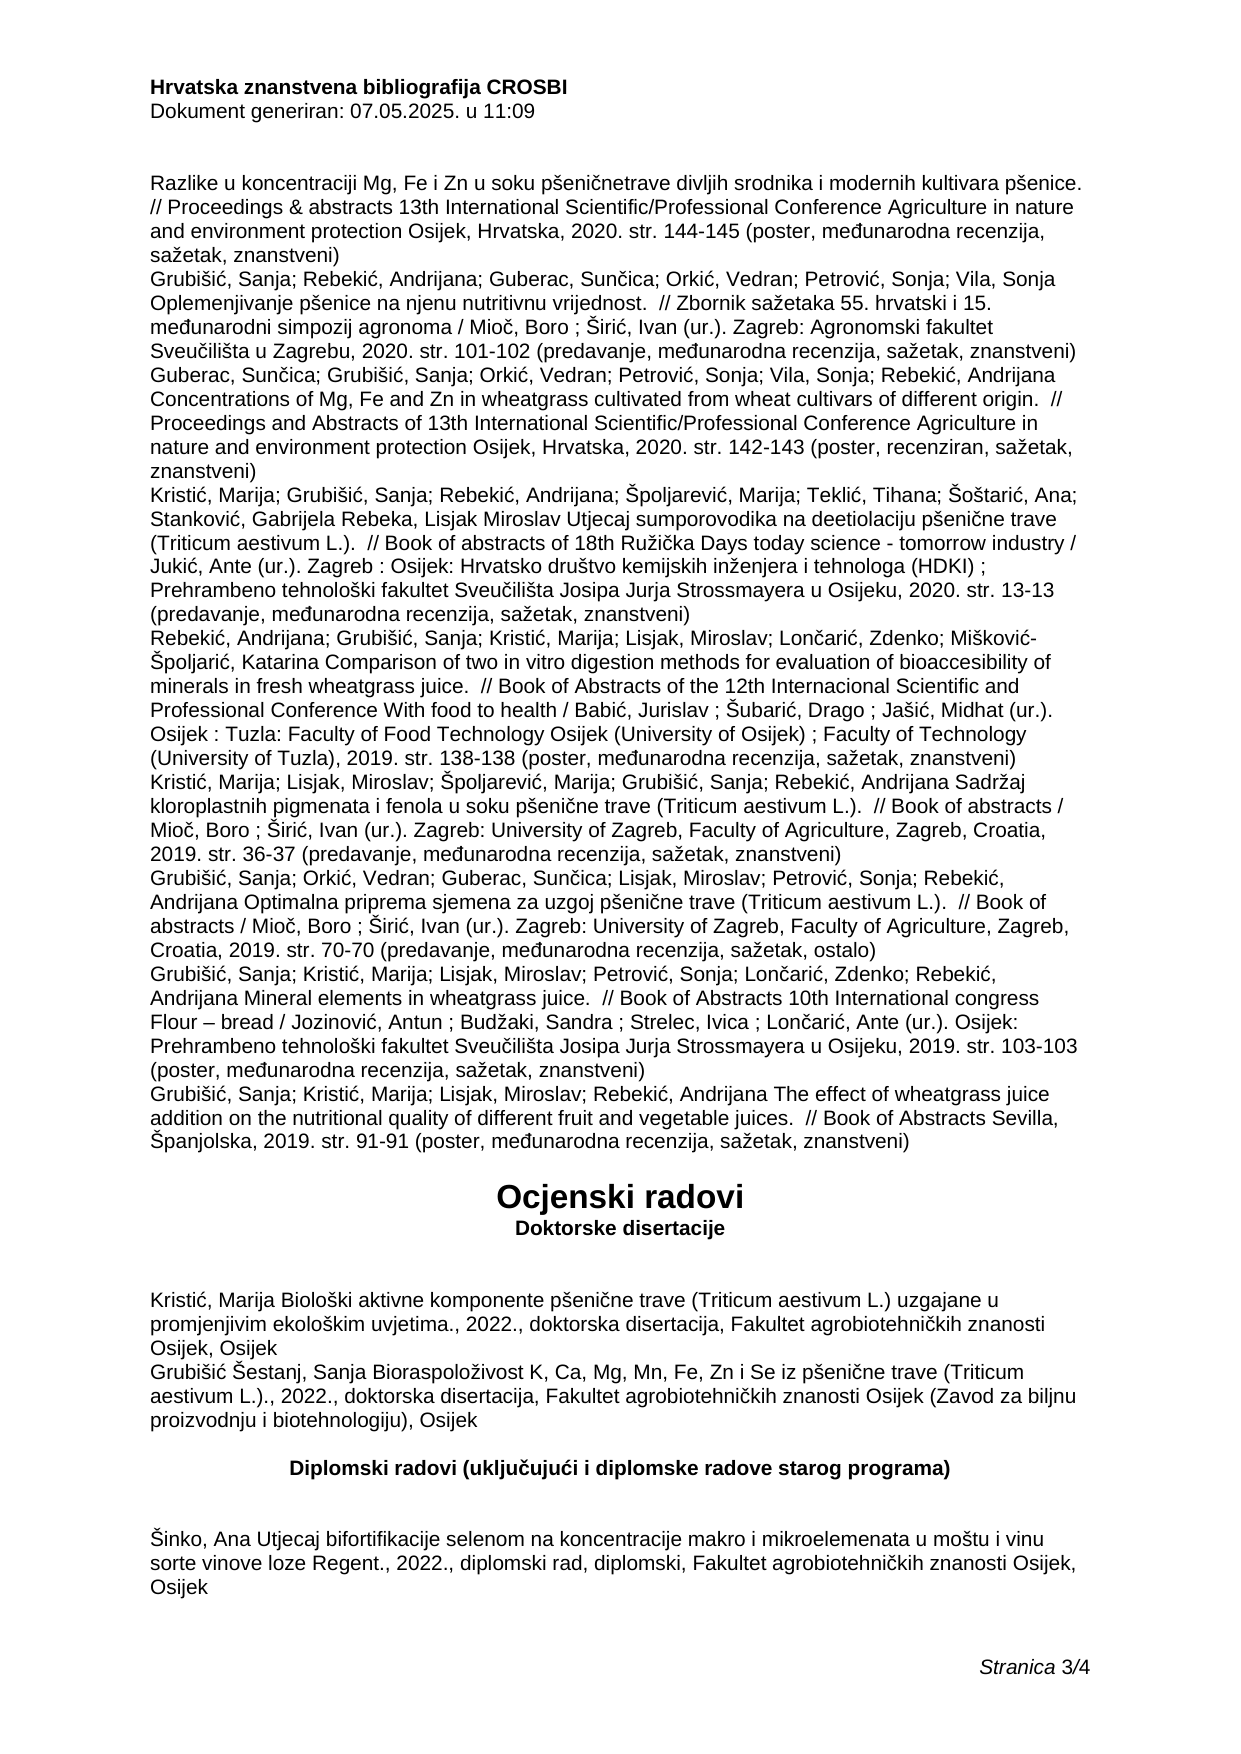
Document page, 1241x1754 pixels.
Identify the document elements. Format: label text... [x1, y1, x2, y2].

text Kristić, Marija; Lisjak, Miroslav; Špoljarević, Marija; Grubišić, Sanja; Rebekić, Andrijana [150, 770, 1090, 866]
text Guberac, Sunčica; Grubišić, Sanja; Orkić, Vedran; Petrović, Sonja; Vila, Sonja; Rebekić, Andrijana [150, 363, 1090, 482]
subtitle Diplomski radovi (uključujući i diplomske radove starog programa) [150, 1455, 1090, 1479]
text Grubišić, Sanja; Orkić, Vedran; Guberac, Sunčica; Lisjak, Miroslav; Petrović, Sonja; Rebekić, Andrijana [150, 866, 1090, 962]
subtitle Doktorske disertacije [150, 1216, 1090, 1240]
text Šinko, Ana [150, 1527, 1090, 1599]
text Kristić, Marija [150, 1288, 1090, 1359]
text Rebekić, Andrijana; Grubišić, Sanja; Kristić, Marija; Lisjak, Miroslav; Lončarić, Zdenko; Mišković-Špoljarić, Katarina [150, 626, 1090, 770]
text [150, 171, 1090, 267]
text Kristić, Marija; Grubišić, Sanja; Rebekić, Andrijana; Špoljarević, Marija; Teklić, Tihana; Šoštarić, Ana; Stanković, Gabrijela Rebeka, Lisjak Miroslav [150, 482, 1090, 626]
text Grubišić Šestanj, Sanja [150, 1359, 1090, 1431]
text Grubišić, Sanja; Kristić, Marija; Lisjak, Miroslav; Petrović, Sonja; Lončarić, Zdenko; Rebekić, Andrijana [150, 962, 1090, 1081]
text Grubišić, Sanja; Rebekić, Andrijana; Guberac, Sunčica; Orkić, Vedran; Petrović, Sonja; Vila, Sonja [150, 267, 1090, 363]
text Grubišić, Sanja; Kristić, Marija; Lisjak, Miroslav; Rebekić, Andrijana [150, 1081, 1090, 1153]
subtitle Ocjenski radovi [150, 1177, 1090, 1216]
